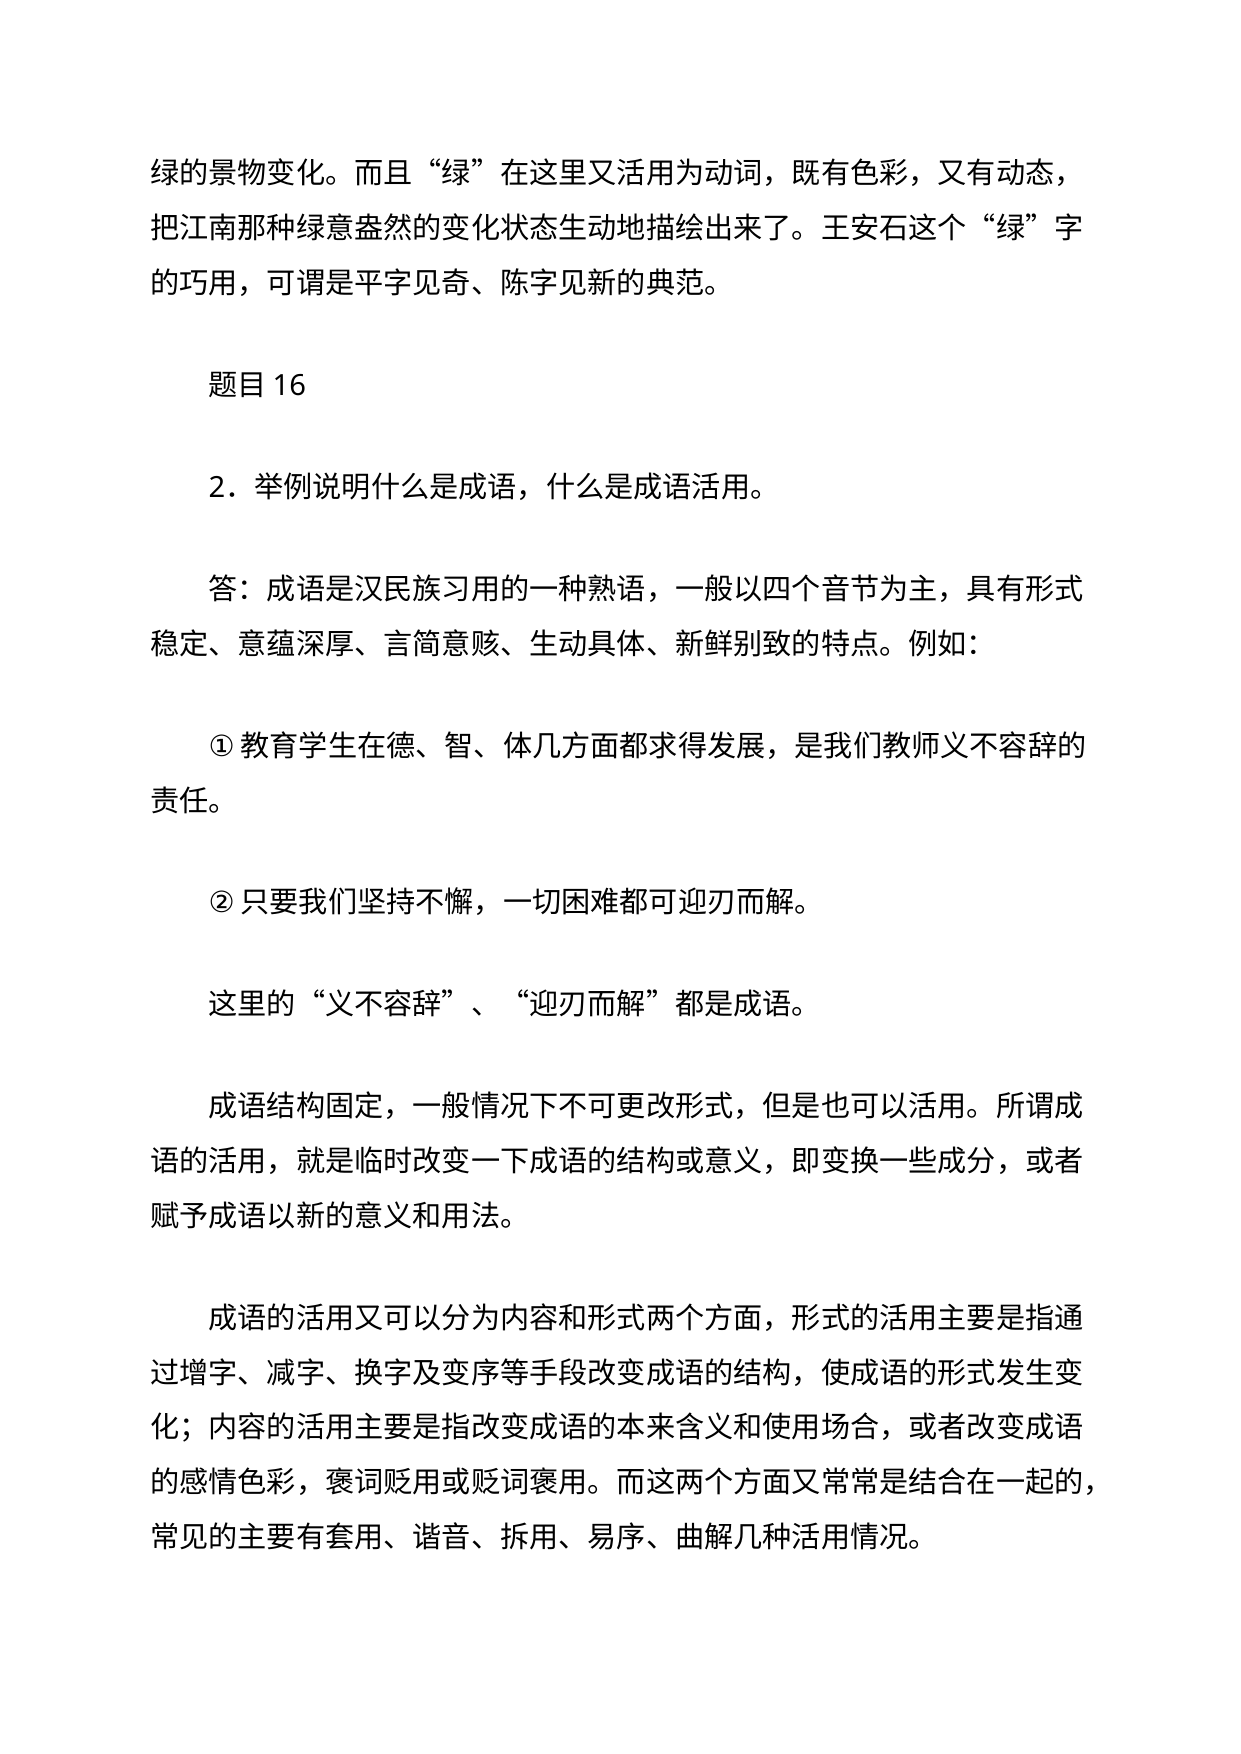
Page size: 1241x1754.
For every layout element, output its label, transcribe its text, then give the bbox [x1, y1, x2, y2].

text 成语的活用又可以分为内容和形式两个方面，形式的活用主要是指通过增字、减字、换字及变序等手段改变成语的结构，使成语的形式发生变化；内容的活用主要是指改变成语的本来含义和使用场合，或者改变成语的感情色彩，褒词贬用或贬词褒用。而这两个方面又常常是结合在一起的，常见的主要有套用、谐音、拆用、易序、曲解几种活用情况。 [150, 1294, 1090, 1556]
text ②只要我们坚持不懈，一切困难都可迎刃而解。 [150, 879, 1090, 921]
text 题目16 [150, 362, 1090, 404]
text 答：成语是汉民族习用的一种熟语，一般以四个音节为主，具有形式稳定、意蕴深厚、言简意赅、生动具体、新鲜别致的特点。例如： [150, 566, 1090, 663]
text ①教育学生在德、智、体几方面都求得发展，是我们教师义不容辞的责任。 [150, 722, 1090, 819]
text 这里的“义不容辞”、“迎刃而解”都是成语。 [150, 981, 1090, 1023]
text 2．举例说明什么是成语，什么是成语活用。 [150, 463, 1090, 506]
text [150, 150, 1090, 302]
text 成语结构固定，一般情况下不可更改形式，但是也可以活用。所谓成语的活用，就是临时改变一下成语的结构或意义，即变换一些成分，或者赋予成语以新的意义和用法。 [150, 1083, 1090, 1235]
